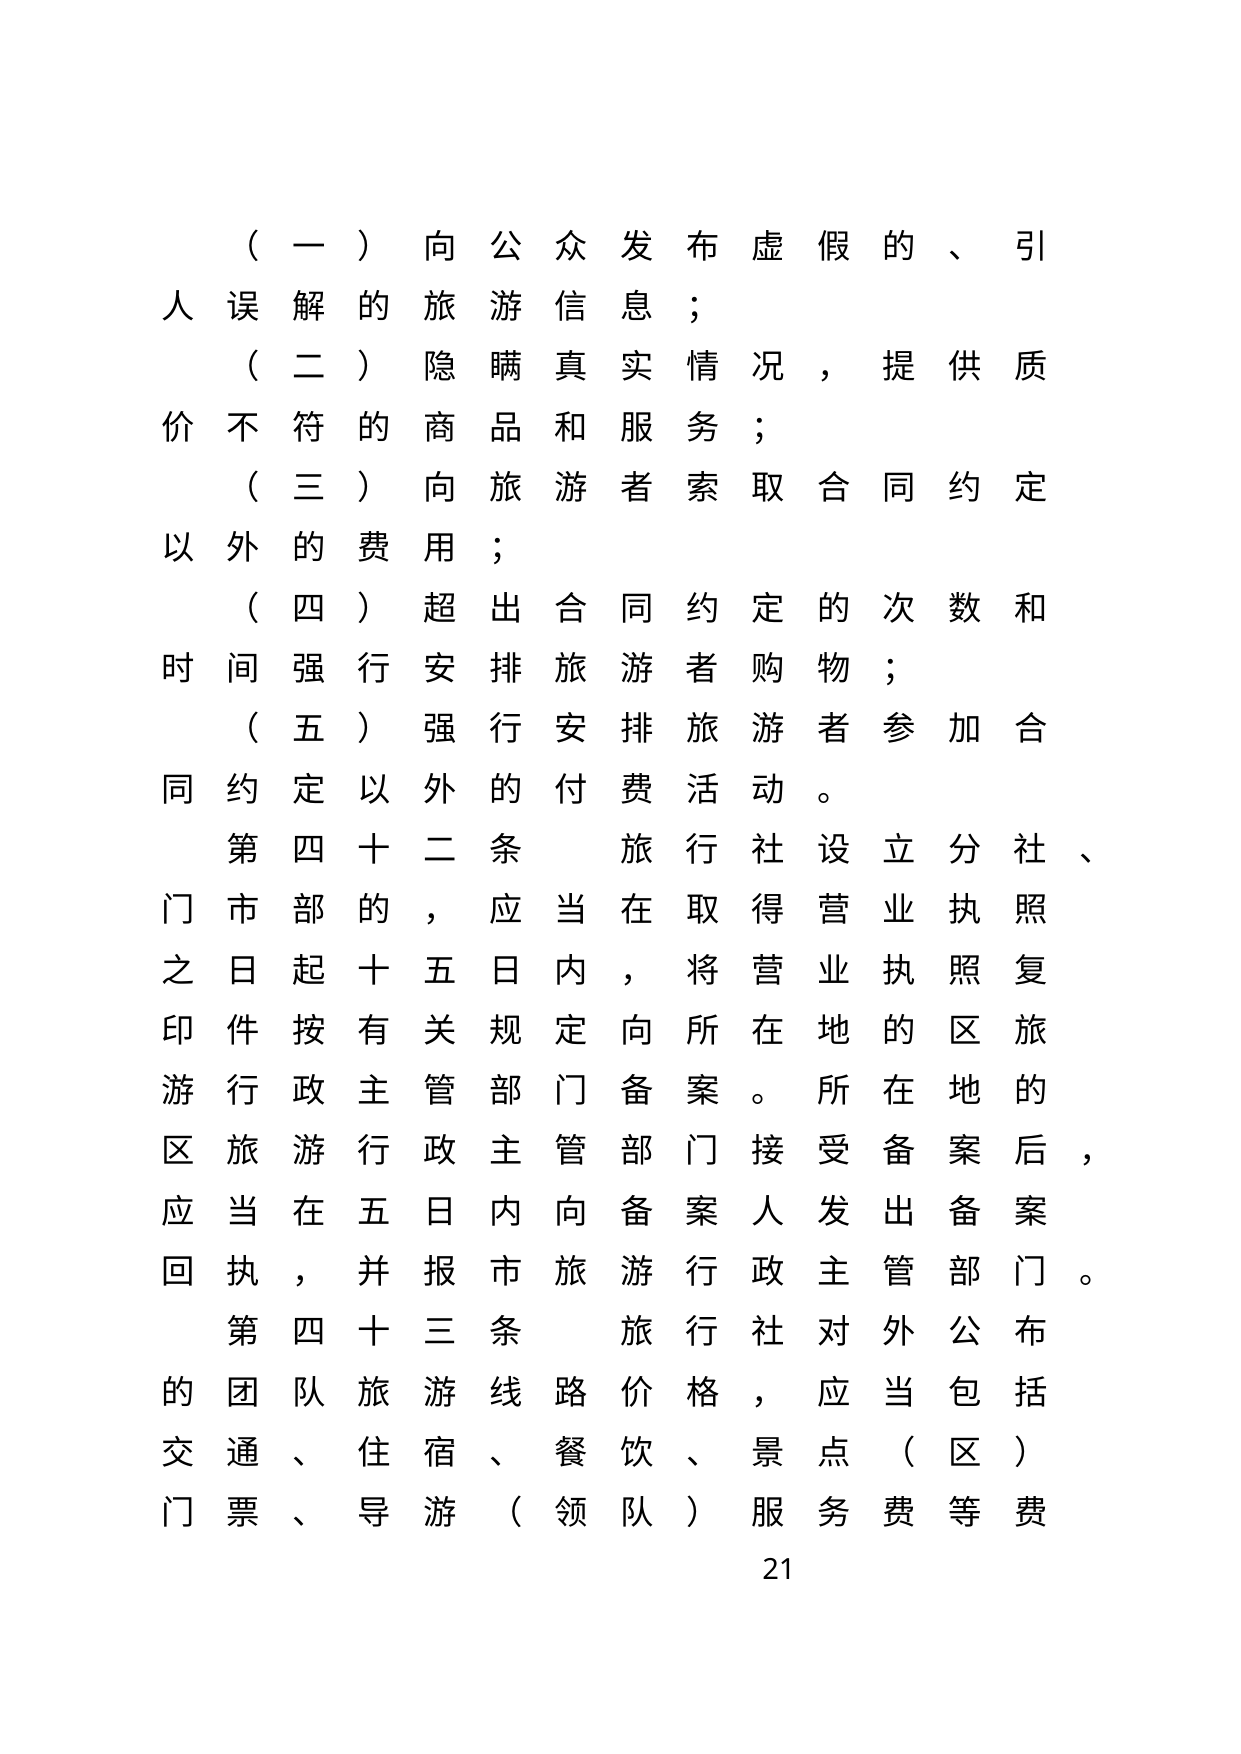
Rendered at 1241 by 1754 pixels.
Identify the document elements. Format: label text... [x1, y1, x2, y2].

text （五）强行安排旅游者参加合同约定以外的付费活动。 [161, 696, 1079, 817]
text （二）隐瞒真实情况，提供质价不符的商品和服务； [161, 334, 1079, 455]
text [161, 1299, 1079, 1540]
text （三）向旅游者索取合同约定以外的费用； [161, 455, 1079, 575]
text 第四十二条 旅行社设立分社、门市部的，应当在取得营业执照之日起十五日内，将营业执照复印件按有关规定向所在地的区旅游行政主管部门备案。所在地的区旅游行政主管部门接受备案后，应当在五日内向备案人发出备案回执，并报市旅游行政主管部门。 [161, 817, 1079, 1299]
text （四）超出合同约定的次数和时间强行安排旅游者购物； [161, 575, 1079, 696]
text （一）向公众发布虚假的、引人误解的旅游信息； [161, 213, 1079, 334]
